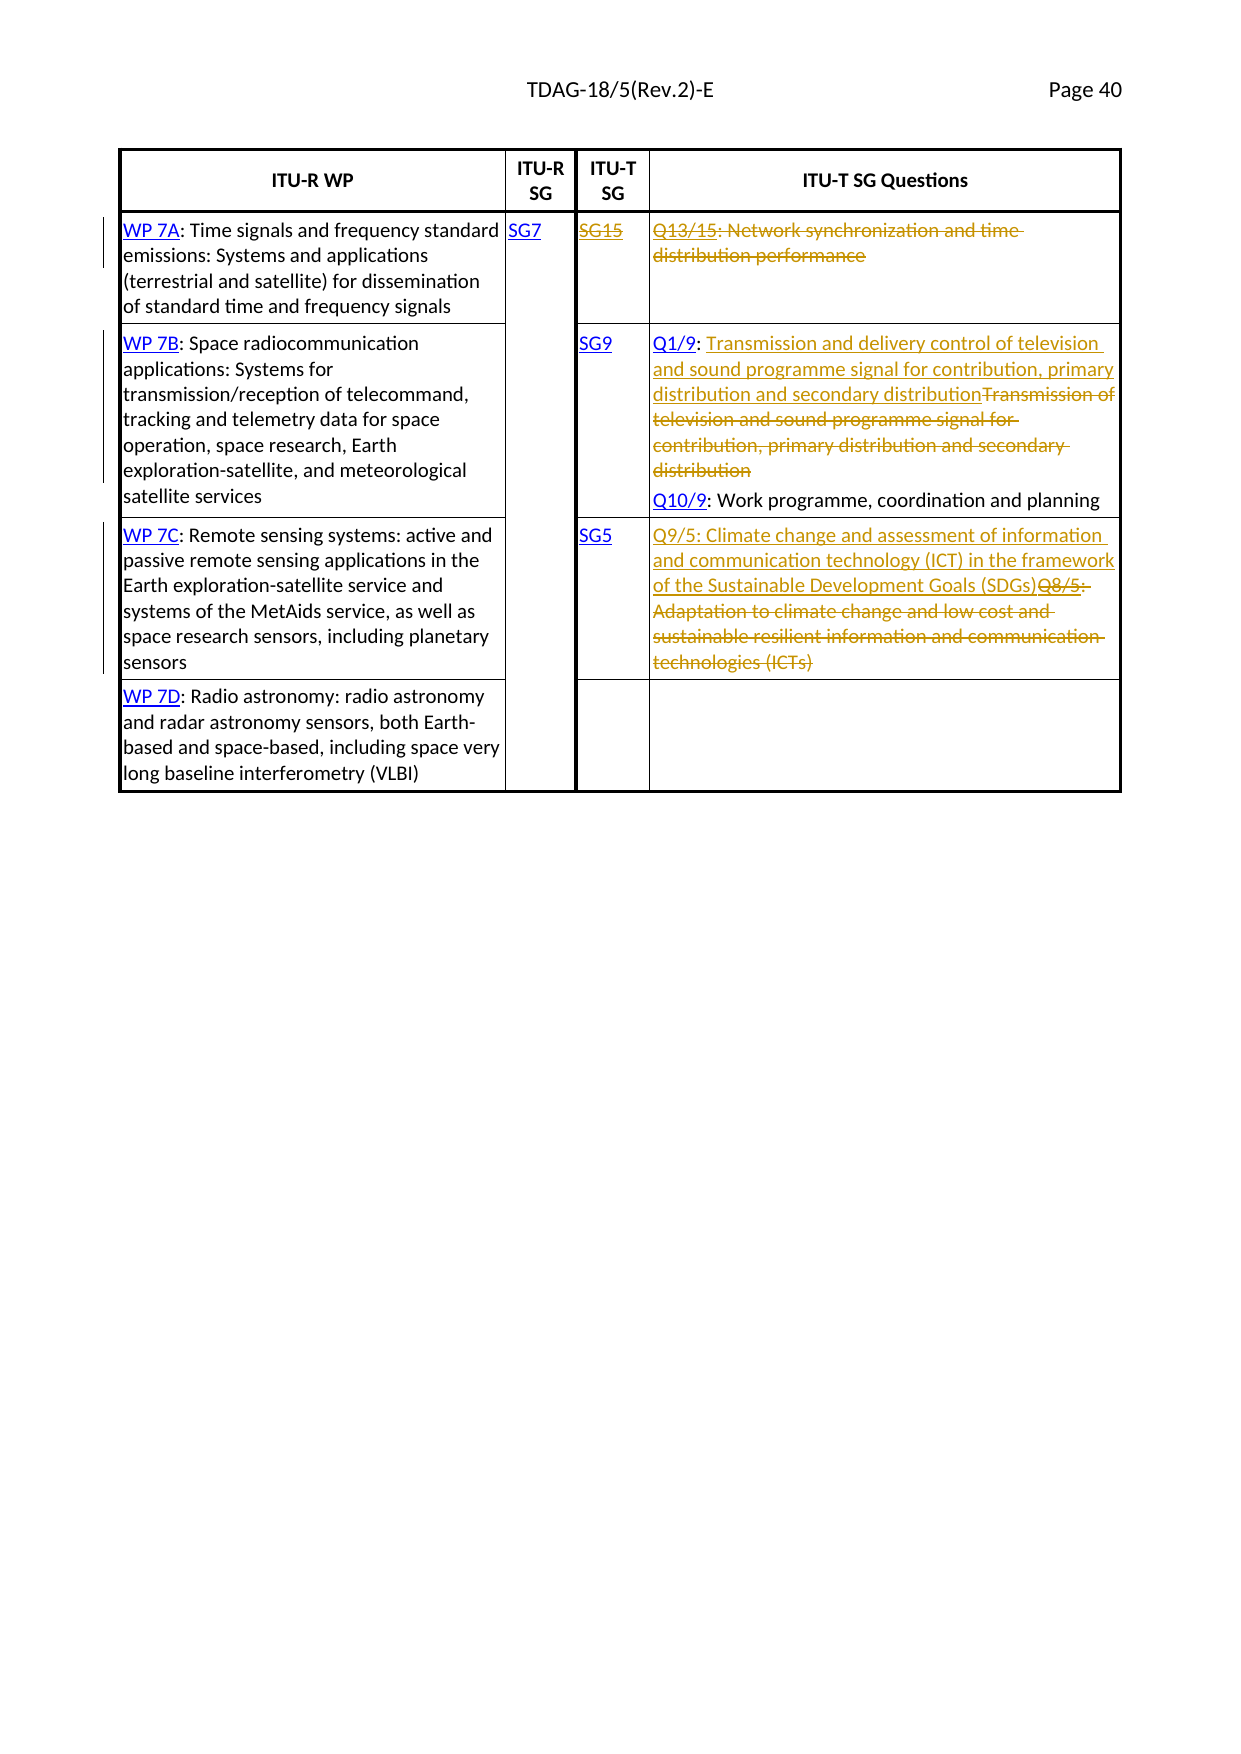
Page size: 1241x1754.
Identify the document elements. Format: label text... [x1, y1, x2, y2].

table_cell WP 7B: Space radiocommunication applications: Systems for transmission/reception of telecommand, tracking and telemetry data for space operation, space research, Earth exploration-satellite, and meteorological satellite services [122, 324, 505, 517]
table_cell [578, 680, 649, 789]
table_cell [650, 518, 1119, 678]
table_header ITU-R WP [122, 151, 505, 210]
table_header ITU-T SG Questions [650, 151, 1119, 210]
table_header ITU-R SG [506, 151, 574, 210]
table_header ITU-T SG [578, 151, 649, 210]
table_cell SG7 [506, 213, 574, 789]
table_cell WP 7C: Remote sensing systems: active and passive remote sensing applications in the Earth exploration-satellite service and systems of the MetAids service, as well as space research sensors, including planetary sensors [122, 518, 505, 678]
table_cell Q1/9: Q10/9: Work programme, coordination and planning [650, 324, 1119, 517]
table_cell [650, 213, 1119, 323]
table_cell WP 7A: Time signals and frequency standard emissions: Systems and applications (terrestrial and satellite) for dissemination of standard time and frequency signals [122, 213, 505, 323]
table_cell [650, 680, 1119, 789]
table_cell SG9 [578, 324, 649, 517]
table_cell [578, 213, 649, 323]
table_cell SG5 [578, 518, 649, 678]
table_cell WP 7D: Radio astronomy: radio astronomy and radar astronomy sensors, both Earth-based and space-based, including space very long baseline interferometry (VLBI) [122, 680, 505, 789]
